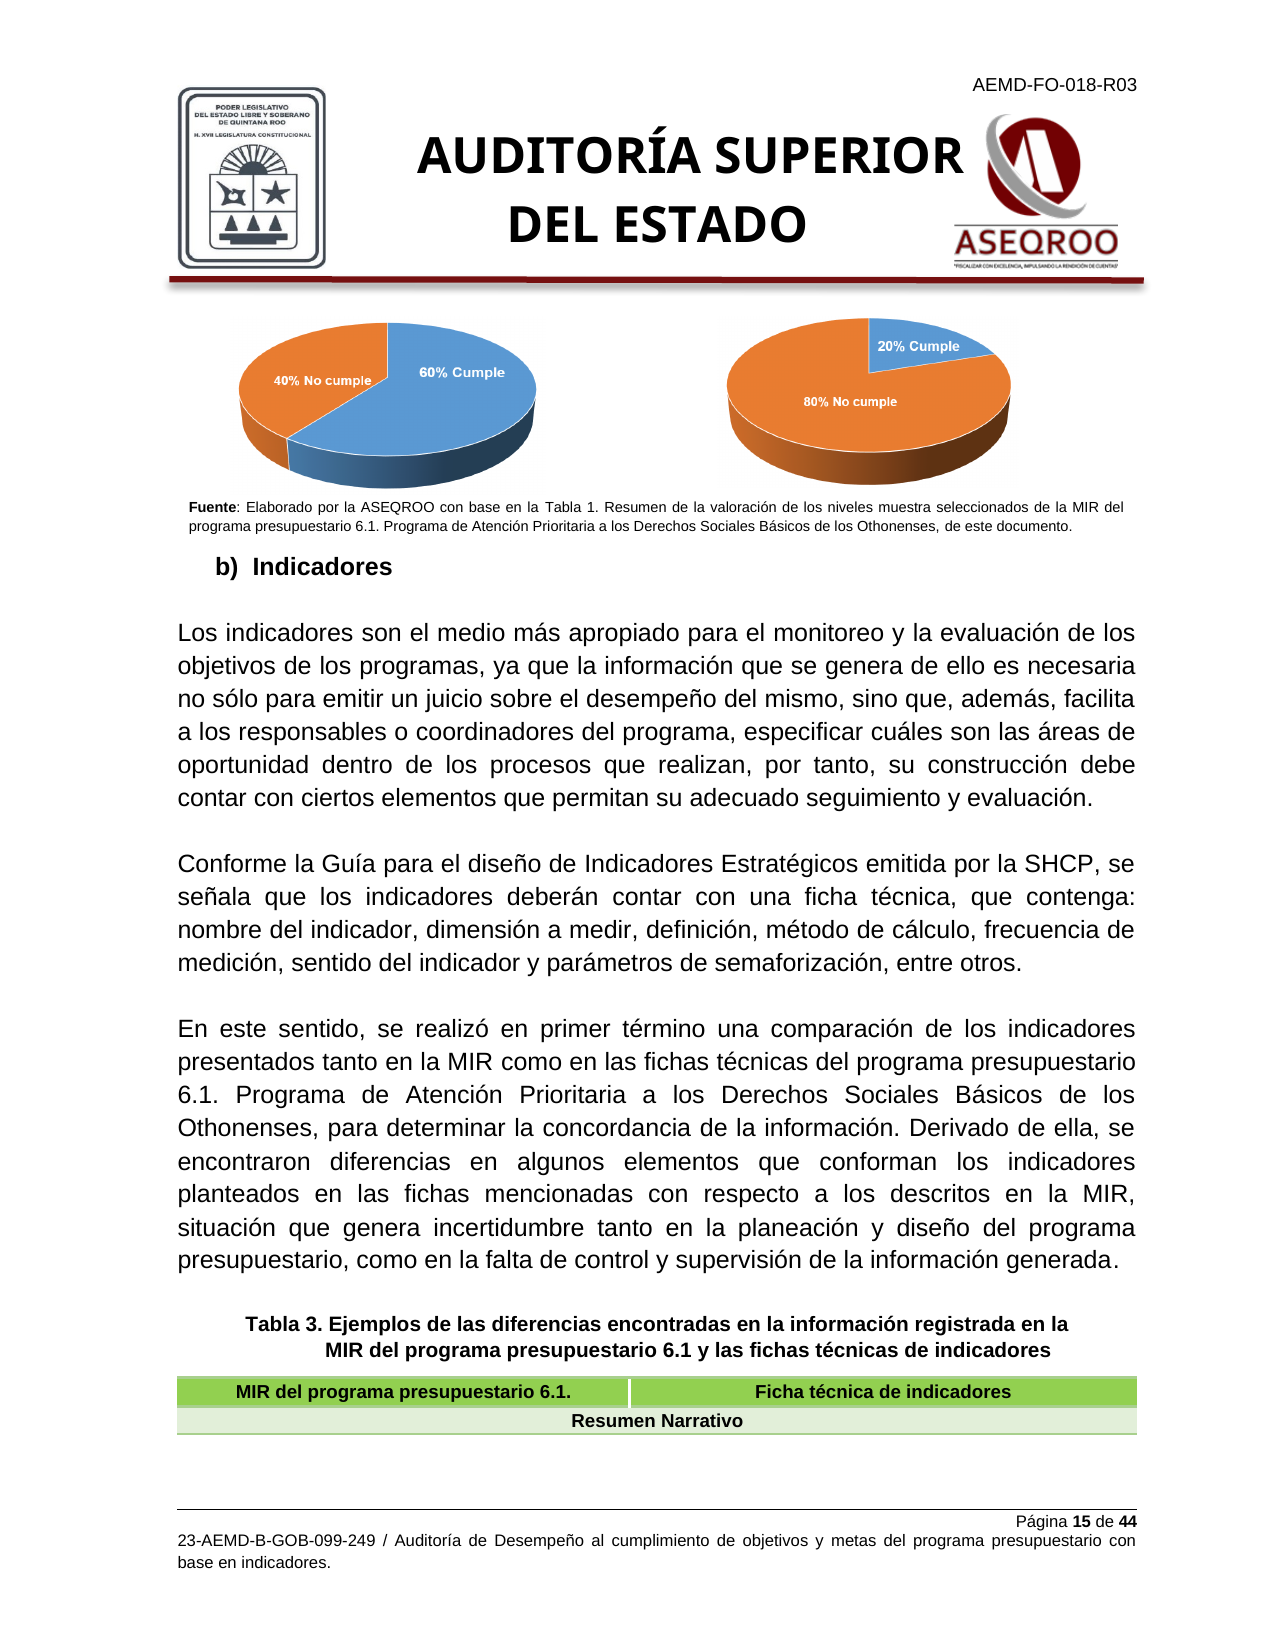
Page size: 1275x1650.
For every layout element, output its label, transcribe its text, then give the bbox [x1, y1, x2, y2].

picture [229, 316, 547, 495]
table_header Ficha técnica de indicadores [631, 1379, 1137, 1405]
table_header MIR del programa presupuestario 6.1. [177, 1379, 628, 1405]
picture [177, 85, 326, 269]
picture [716, 316, 1019, 488]
text MIR del programa presupuestario 6.1 y las fichas técnicas de indicadores [207, 1337, 1137, 1361]
table_header Claridad [177, 316, 599, 498]
list Indicadores [215, 552, 1137, 581]
text En este sentido, se realizó en primer término una comparación de los indicadores presentados tanto en la MIR como en las fichas técnicas del programa presupuestario 6.1. Programa de Atención Prioritaria a los Derechos Sociales Básicos de los Othonenses, para determinar la concordancia de la información. Derivado de ella, se encontraron diferencias en algunos elementos que conforman los indicadores planteados en las fichas mencionadas con respecto a los descritos en la MIR, situación que genera incertidumbre tanto en la planeación y diseño del programa presupuestario, como en la falta de control y supervisión de la información generada. [177, 1014, 1137, 1274]
text Conforme la Guía para el diseño de Indicadores Estratégicos emitida por la SHCP, se señala que los indicadores deberán contar con una ficha técnica, que contenga: nombre del indicador, dimensión a medir, definición, método de cálculo, frecuencia de medición, sentido del indicador y parámetros de semaforización, entre otros. [177, 849, 1137, 977]
picture [954, 114, 1118, 269]
table_cell Resumen Narrativo [177, 1408, 1137, 1433]
text Tabla 3. Ejemplos de las diferencias encontradas en la información registrada en la [177, 1312, 1137, 1336]
text Los indicadores son el medio más apropiado para el monitoreo y la evaluación de los objetivos de los programas, ya que la información que se genera de ello es necesaria no sólo para emitir un juicio sobre el desempeño del mismo, sino que, además, facilita a los responsables o coordinadores del programa, especificar cuáles son las áreas de oportunidad dentro de los procesos que realizan, por tanto, su construcción debe contar con ciertos elementos que permitan su adecuado seguimiento y evaluación. [177, 618, 1137, 812]
table_header Sintaxis [599, 316, 1137, 498]
table_cell Fuente: Elaborado por la ASEQROO con base en la Tabla 1. Resumen de la valoración de los niveles muestra seleccionados de la MIR del programa presupuestario 6.1. Programa de Atención Prioritaria a los Derechos Sociales Básicos de los Othonenses, de este documento. [177, 499, 1137, 538]
